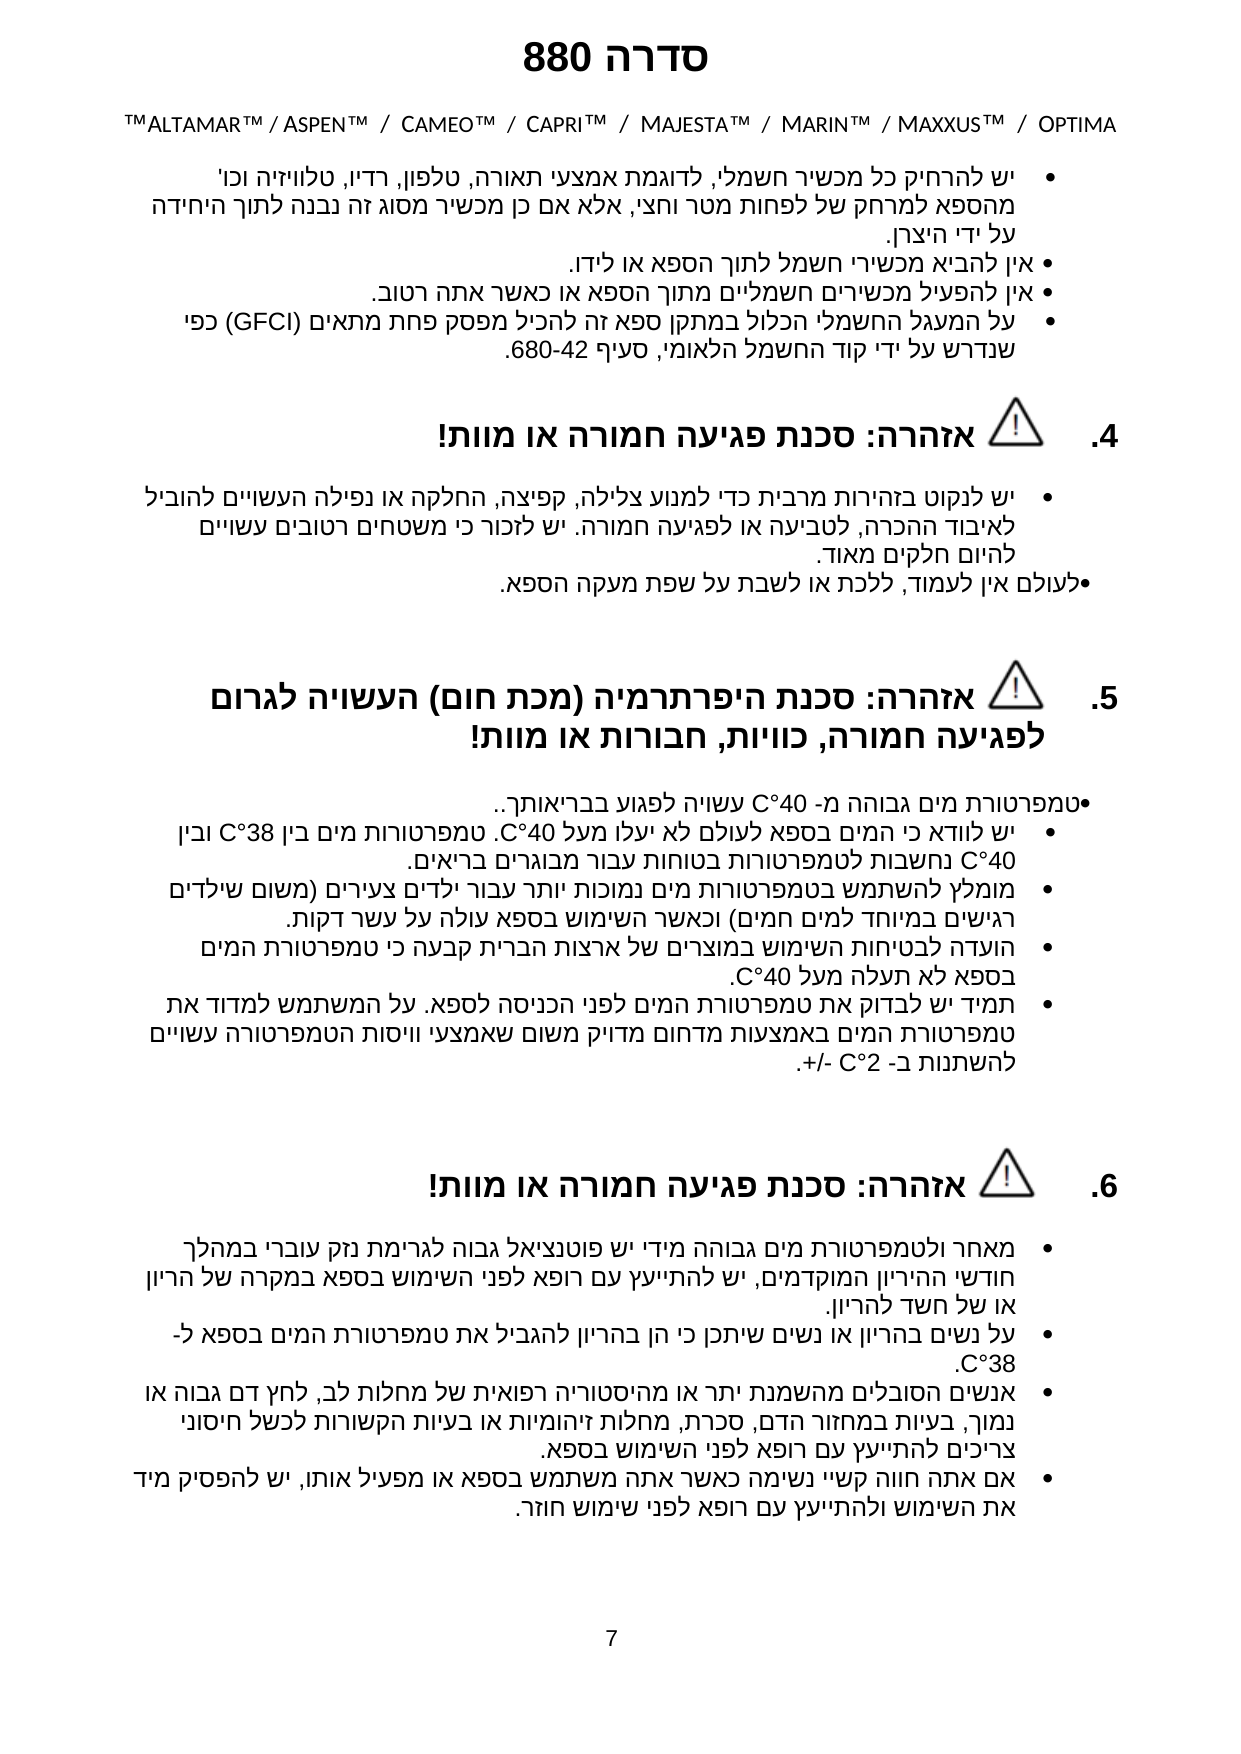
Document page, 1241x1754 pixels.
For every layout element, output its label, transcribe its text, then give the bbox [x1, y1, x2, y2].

list על נשים בהריון או נשים שיתכן כי הן בהריון להגביל את טמפרטורת המים בספא ל- C°38. [133, 1320, 1043, 1378]
list יש להרחיק כל מכשיר חשמלי, לדוגמת אמצעי תאורה, טלפון, רדיו, טלוויזיה וכו' מהספא למרחק של לפחות מטר וחצי, אלא אם כן מכשיר מסוג זה נבנה לתוך היחידה על ידי היצרן. [133, 162, 1046, 249]
list אם אתה חווה קשיי נשימה כאשר אתה משתמש בספא או מפעיל אותו, יש להפסיק מיד את השימוש ולהתייעץ עם רופא לפני שימוש חוזר. [133, 1464, 1043, 1522]
list תמיד יש לבדוק את טמפרטורת המים לפני הכניסה לספא. על המשתמש למדוד את טמפרטורת המים באמצעות מדחום מדויק משום שאמצעי וויסות הטמפרטורה עשויים להשתנות ב- C°2 -/+. [133, 990, 1043, 1077]
list אזהרה: סכנת פגיעה חמורה או מוות! [133, 393, 1090, 454]
list מאחר ולטמפרטורת מים גבוהה מידי יש פוטנציאל גבוה לגרימת נזק עוברי במהלך חודשי ההיריון המוקדמים, יש להתייעץ עם רופא לפני השימוש בספא במקרה של הריון או של חשד להריון. [133, 1234, 1043, 1320]
list טמפרטורת מים גבוהה מ- C°40 עשויה לפגוע בבריאותך.. [133, 789, 1081, 817]
list אזהרה: סכנת היפרתרמיה (מכת חום) העשויה לגרום לפגיעה חמורה, כוויות, חבורות או מוות! [133, 656, 1090, 755]
list אנשים הסובלים מהשמנת יתר או מהיסטוריה רפואית של מחלות לב, לחץ דם גבוה או נמוך, בעיות במחזור הדם, סכרת, מחלות זיהומיות או בעיות הקשורות לכשל חיסוני צריכים להתייעץ עם רופא לפני השימוש בספא. [133, 1378, 1043, 1464]
list מומלץ להשתמש בטמפרטורות מים נמוכות יותר עבור ילדים צעירים (משום שילדים רגישים במיוחד למים חמים) וכאשר השימוש בספא עולה על עשר דקות. [133, 875, 1043, 933]
list אין להפעיל מכשירים חשמליים מתוך הספא או כאשר אתה רטוב. [133, 278, 1043, 307]
list לעולם אין לעמוד, ללכת או לשבת על שפת מעקה הספא. [133, 569, 1081, 598]
list יש לנקוט בזהירות מרבית כדי למנוע צלילה, קפיצה, החלקה או נפילה העשויים להוביל לאיבוד ההכרה, לטביעה או לפגיעה חמורה. יש לזכור כי משטחים רטובים עשויים להיום חלקים מאוד. [133, 483, 1043, 569]
list אין להביא מכשירי חשמל לתוך הספא או לידו. [133, 249, 1043, 278]
list על המעגל החשמלי הכלול במתקן ספא זה להכיל מפסק פחת מתאים (GFCI) כפי שנדרש על ידי קוד החשמל הלאומי, סעיף 680-42. [133, 307, 1046, 364]
list אזהרה: סכנת פגיעה חמורה או מוות! [133, 1144, 1090, 1205]
list הועדה לבטיחות השימוש במוצרים של ארצות הברית קבעה כי טמפרטורת המים בספא לא תעלה מעל C°40. [133, 933, 1043, 990]
list יש לוודא כי המים בספא לעולם לא יעלו מעל C°40. טמפרטורות מים בין C°38 ובין C°40 נחשבות לטמפרטורות בטוחות עבור מבוגרים בריאים. [133, 817, 1046, 875]
